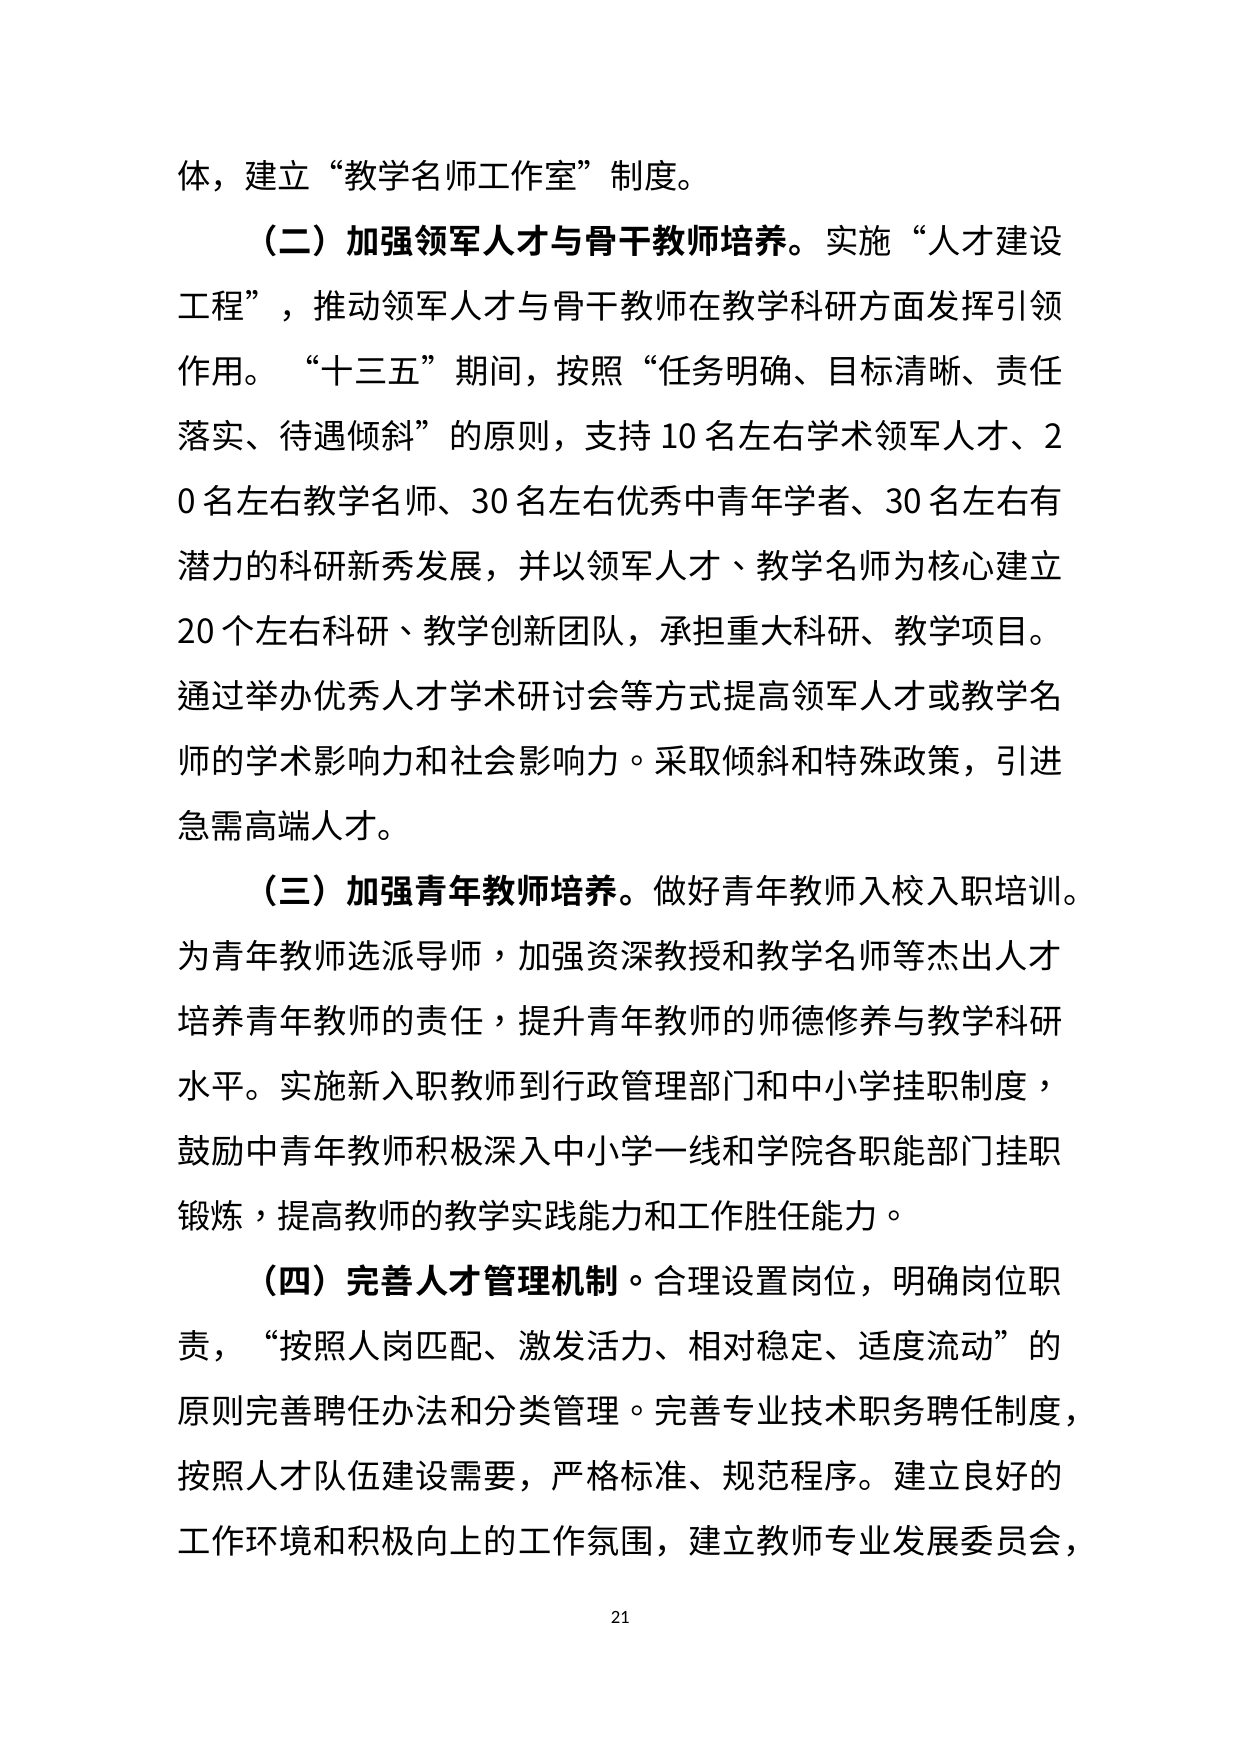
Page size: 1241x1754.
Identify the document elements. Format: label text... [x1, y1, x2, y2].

text （三）加强青年教师培养。做好青年教师入校入职培训。为青年教师选派导师，加强资深教授和教学名师等杰出人才培养青年教师的责任，提升青年教师的师德修养与教学科研水平。实施新入职教师到行政管理部门和中小学挂职制度，鼓励中青年教师积极深入中小学一线和学院各职能部门挂职锻炼，提高教师的教学实践能力和工作胜任能力。 [177, 857, 1063, 1247]
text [177, 1247, 1063, 1572]
text （二）加强领军人才与骨干教师培养。实施“人才建设工程”，推动领军人才与骨干教师在教学科研方面发挥引领作用。 “十三五”期间，按照“任务明确、目标清晰、责任落实、待遇倾斜”的原则，支持10名左右学术领军人才、20名左右教学名师、30名左右优秀中青年学者、30名左右有潜力的科研新秀发展，并以领军人才、教学名师为核心建立20个左右科研、教学创新团队，承担重大科研、教学项目。通过举办优秀人才学术研讨会等方式提高领军人才或教学名师的学术影响力和社会影响力。采取倾斜和特殊政策，引进急需高端人才。 [177, 207, 1063, 857]
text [177, 142, 1063, 207]
